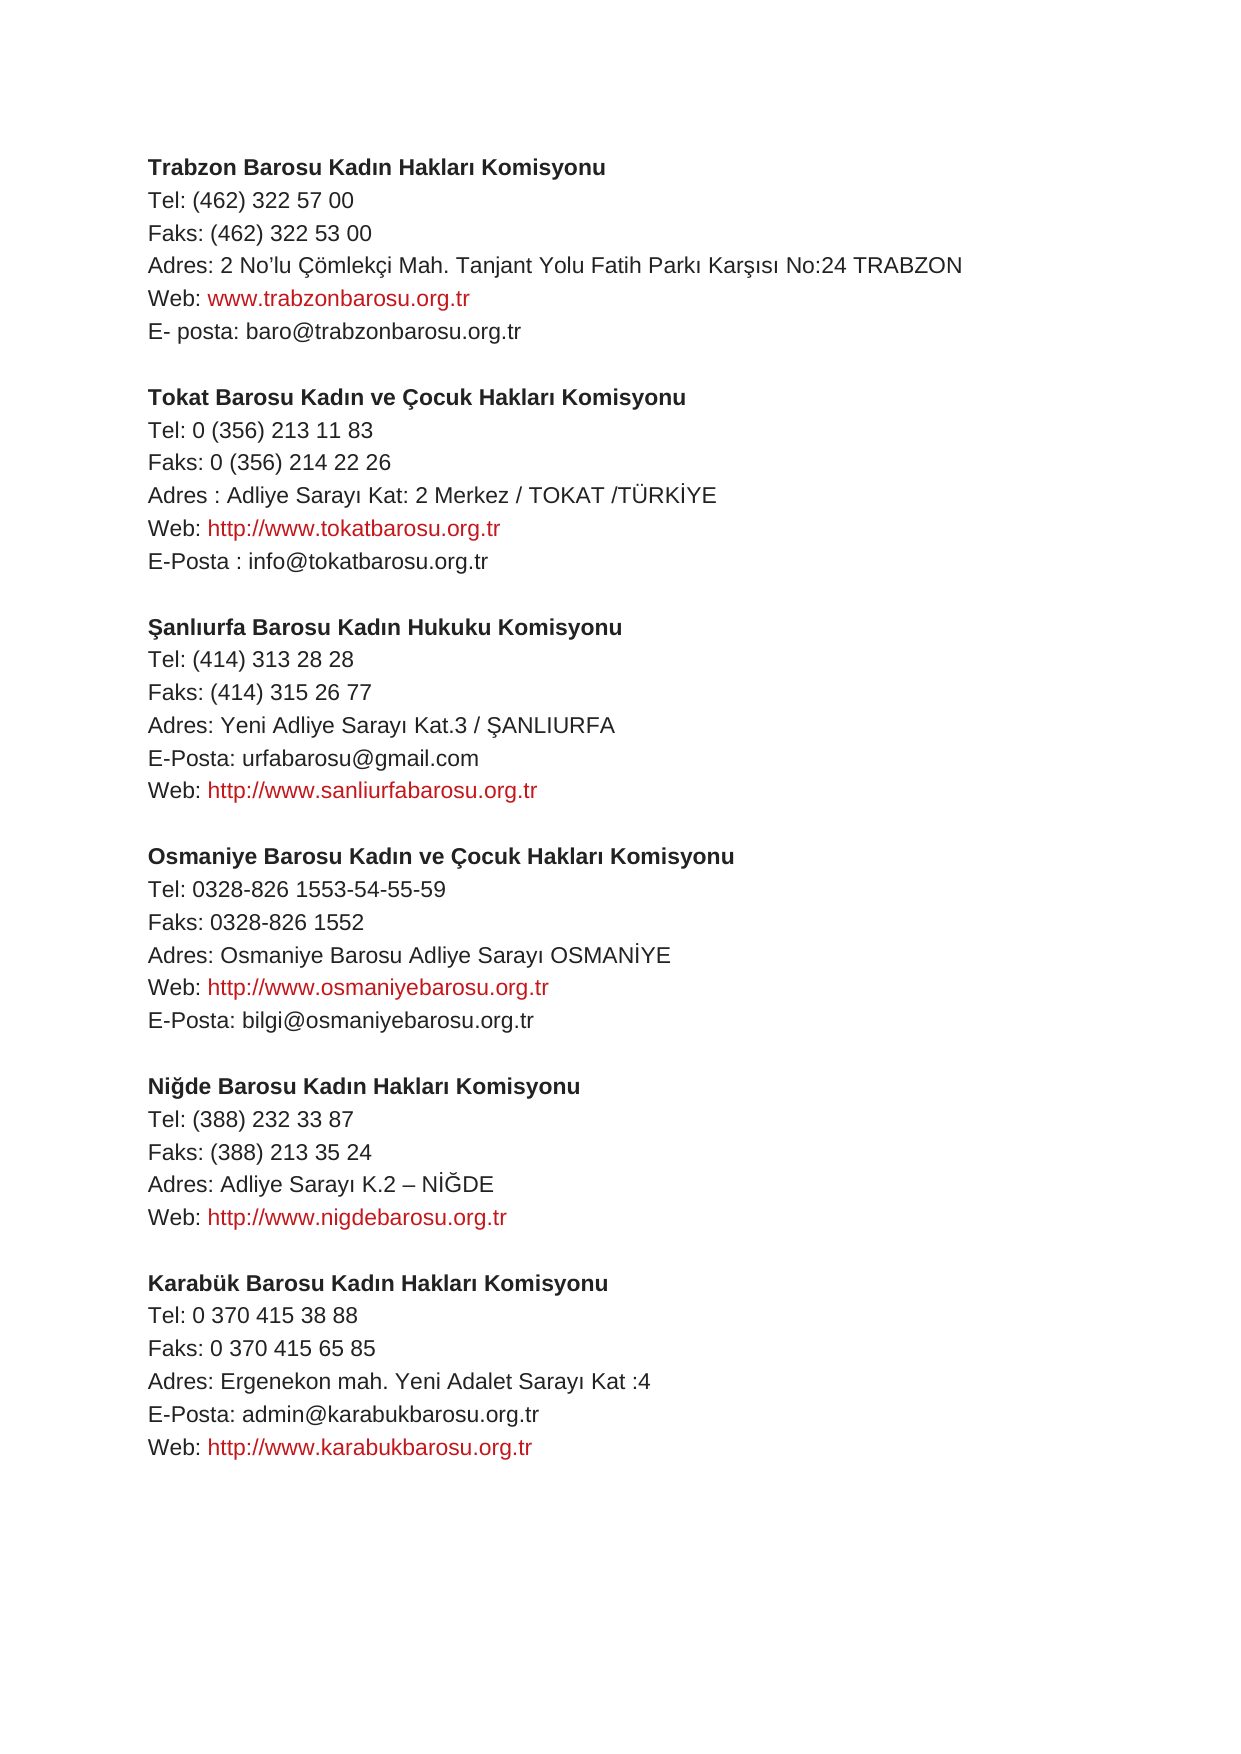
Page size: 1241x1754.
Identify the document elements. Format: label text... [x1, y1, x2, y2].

text Karabük Barosu Kadın Hakları Komisyonu Tel: 0 370 415 38 88 [148, 1230, 1093, 1329]
text Faks: 0 370 415 65 85 Adres: Ergenekon mah. Yeni Adalet Sarayı Kat :4 E-Posta: admin@karabukbarosu.org.tr Web: http://www.karabukbarosu.org.tr [148, 1329, 1093, 1460]
text Niğde Barosu Kadın Hakları Komisyonu Tel: (388) 232 33 87 [148, 1033, 1093, 1132]
text Faks: (388) 213 35 24 Adres: Adliye Sarayı K.2 – NİĞDE Web: http://www.nigdebarosu.org.tr [148, 1132, 1093, 1230]
text Faks: (414) 315 26 77 Adres: Yeni Adliye Sarayı Kat.3 / ŞANLIURFA E-Posta: urfabarosu@gmail.com Web: http://www.sanliurfabarosu.org.tr Osmaniye Barosu Kadın ve Çocuk Hakları Komisyonu Tel: 0328-826 1553-54-55-59 [148, 673, 1093, 902]
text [148, 148, 1093, 213]
text Faks: (462) 322 53 00 Adres: 2 No’lu Çömlekçi Mah. Tanjant Yolu Fatih Parkı Karşısı No:24 TRABZON Web: www.trabzonbarosu.org.tr E- posta: baro@trabzonbarosu.org.tr Tokat Barosu Kadın ve Çocuk Hakları Komisyonu Tel: 0 (356) 213 11 83 [148, 213, 1093, 443]
text Faks: 0 (356) 214 22 26 Adres : Adliye Sarayı Kat: 2 Merkez / TOKAT /TÜRKİYE Web: http://www.tokatbarosu.org.tr E-Posta : info@tokatbarosu.org.tr Şanlıurfa Barosu Kadın Hukuku Komisyonu Tel: (414) 313 28 28 [148, 443, 1093, 673]
text E-Posta: bilgi@osmaniyebarosu.org.tr [148, 1001, 1093, 1033]
text Faks: 0328-826 1552 Adres: Osmaniye Barosu Adliye Sarayı OSMANİYE Web: http://www.osmaniyebarosu.org.tr [148, 902, 1093, 1001]
